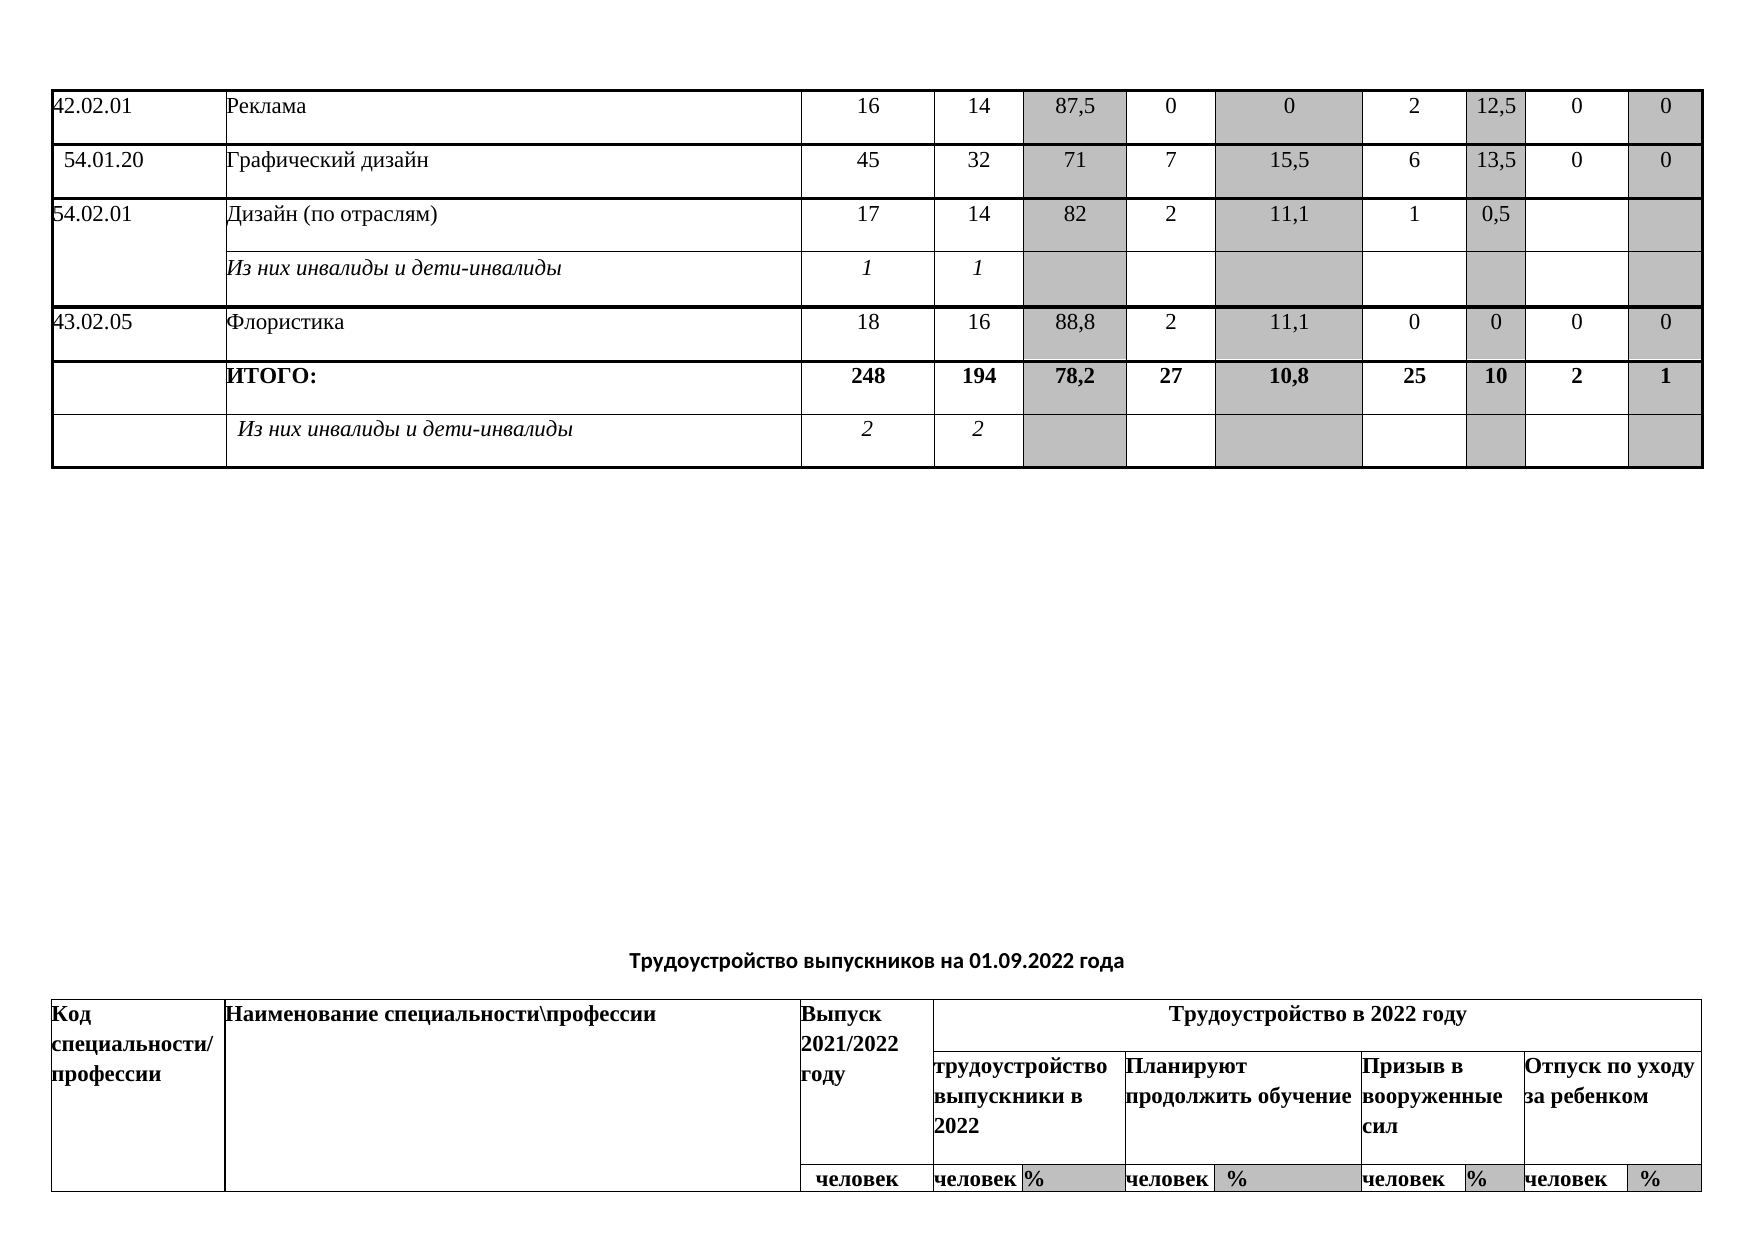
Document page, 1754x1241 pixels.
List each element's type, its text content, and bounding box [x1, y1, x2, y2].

table_cell [54, 363, 226, 414]
table_cell [1526, 415, 1628, 466]
table_cell [1127, 415, 1215, 466]
table_cell 1 [1363, 200, 1466, 251]
table_cell % [1215, 1165, 1361, 1191]
table_header Выпуск 2021/2022 году [801, 1000, 933, 1164]
table_cell 0 [1629, 92, 1701, 143]
table_cell [1467, 415, 1525, 466]
table_cell 16 [802, 92, 934, 143]
table_cell 11,1 [1216, 200, 1362, 251]
table_cell [1629, 415, 1701, 466]
table_cell Отпуск по уходу за ребенком [1525, 1052, 1701, 1164]
table_cell 1 [1629, 363, 1701, 414]
table_cell 32 [935, 146, 1023, 197]
table_cell [1024, 415, 1126, 466]
table_cell 18 [802, 309, 934, 359]
table_cell Дизайн (по отраслям) [227, 200, 801, 251]
table_cell 15,5 [1216, 146, 1362, 197]
table_cell 88,8 [1024, 309, 1126, 359]
table_cell [1216, 252, 1362, 305]
table_cell [1526, 200, 1628, 251]
table_cell 2 [1526, 363, 1628, 414]
table_cell [1629, 200, 1701, 251]
table_cell 17 [802, 200, 934, 251]
table_cell [54, 415, 226, 466]
table_cell человек [1126, 1165, 1214, 1191]
table_cell 27 [1127, 363, 1215, 414]
table_cell 11,1 [1216, 309, 1362, 359]
table_cell 1 [802, 252, 934, 305]
table_header Наименование специальности\профессии [226, 1000, 800, 1191]
table_cell 10 [1467, 363, 1525, 414]
table_cell человек [934, 1165, 1022, 1191]
table_cell 7 [1127, 146, 1215, 197]
table_cell [1363, 252, 1466, 305]
table_cell [1216, 415, 1362, 466]
table_cell 194 [935, 363, 1023, 414]
table_cell 71 [1024, 146, 1126, 197]
table_cell Графический дизайн [227, 146, 801, 197]
table_cell 25 [1363, 363, 1466, 414]
table_cell 0,5 [1467, 200, 1525, 251]
table_cell 2 [1363, 92, 1466, 143]
table_cell 0 [1526, 309, 1628, 359]
table_cell ИТОГО: [227, 363, 801, 414]
table_cell Призыв в вооруженные сил [1362, 1052, 1524, 1164]
table_cell 0 [1127, 92, 1215, 143]
table_cell 14 [935, 92, 1023, 143]
table_cell Флористика [227, 309, 801, 359]
table_cell 43.02.05 [54, 309, 226, 359]
table_cell % [1466, 1165, 1524, 1191]
table_cell [1467, 252, 1525, 305]
table_cell Из них инвалиды и дети-инвалиды [227, 415, 801, 466]
table_cell 42.02.01 [54, 92, 226, 143]
table_cell [1024, 252, 1126, 305]
table_cell 6 [1363, 146, 1466, 197]
table_cell 0 [1363, 309, 1466, 359]
table_cell человек [801, 1165, 933, 1191]
table_cell 0 [1629, 146, 1701, 197]
table_cell 0 [1526, 92, 1628, 143]
table_cell 45 [802, 146, 934, 197]
table_header Трудоустройство в 2022 году [934, 1000, 1701, 1051]
table_cell % [1023, 1165, 1125, 1191]
table_cell 0 [1216, 92, 1362, 143]
table_cell человек [1362, 1165, 1465, 1191]
table_cell % [1628, 1165, 1701, 1191]
table_cell [1127, 252, 1215, 305]
table_cell 78,2 [1024, 363, 1126, 414]
table_cell 1 [935, 252, 1023, 305]
table_cell 10,8 [1216, 363, 1362, 414]
table_cell 0 [1629, 309, 1701, 359]
table_cell 82 [1024, 200, 1126, 251]
table_cell [1526, 252, 1628, 305]
table_cell 14 [935, 200, 1023, 251]
table_cell [1363, 415, 1466, 466]
table_cell Из них инвалиды и дети-инвалиды [227, 252, 801, 305]
table_cell 0 [1526, 146, 1628, 197]
table_cell 248 [802, 363, 934, 414]
table_cell 54.01.20 [54, 146, 226, 197]
table_cell 54.02.01 [54, 200, 226, 305]
table_cell 0 [1467, 309, 1525, 359]
table_cell 16 [935, 309, 1023, 359]
table_cell 87,5 [1024, 92, 1126, 143]
table_cell 13,5 [1467, 146, 1525, 197]
table_cell Планируют продолжить обучение [1126, 1052, 1361, 1164]
text Трудоустройство выпускников на 01.09.2022 года [118, 946, 1636, 974]
table_cell человек [1525, 1165, 1627, 1191]
table_cell 2 [802, 415, 934, 466]
table_cell [1629, 252, 1701, 305]
table_header Код специальности/профессии [52, 1000, 224, 1191]
table_cell 12,5 [1467, 92, 1525, 143]
table_cell 2 [1127, 200, 1215, 251]
table_cell трудоустройство выпускники в 2022 [934, 1052, 1125, 1164]
table_cell 2 [1127, 309, 1215, 359]
table_cell 2 [935, 415, 1023, 466]
table_cell Реклама [227, 92, 801, 143]
